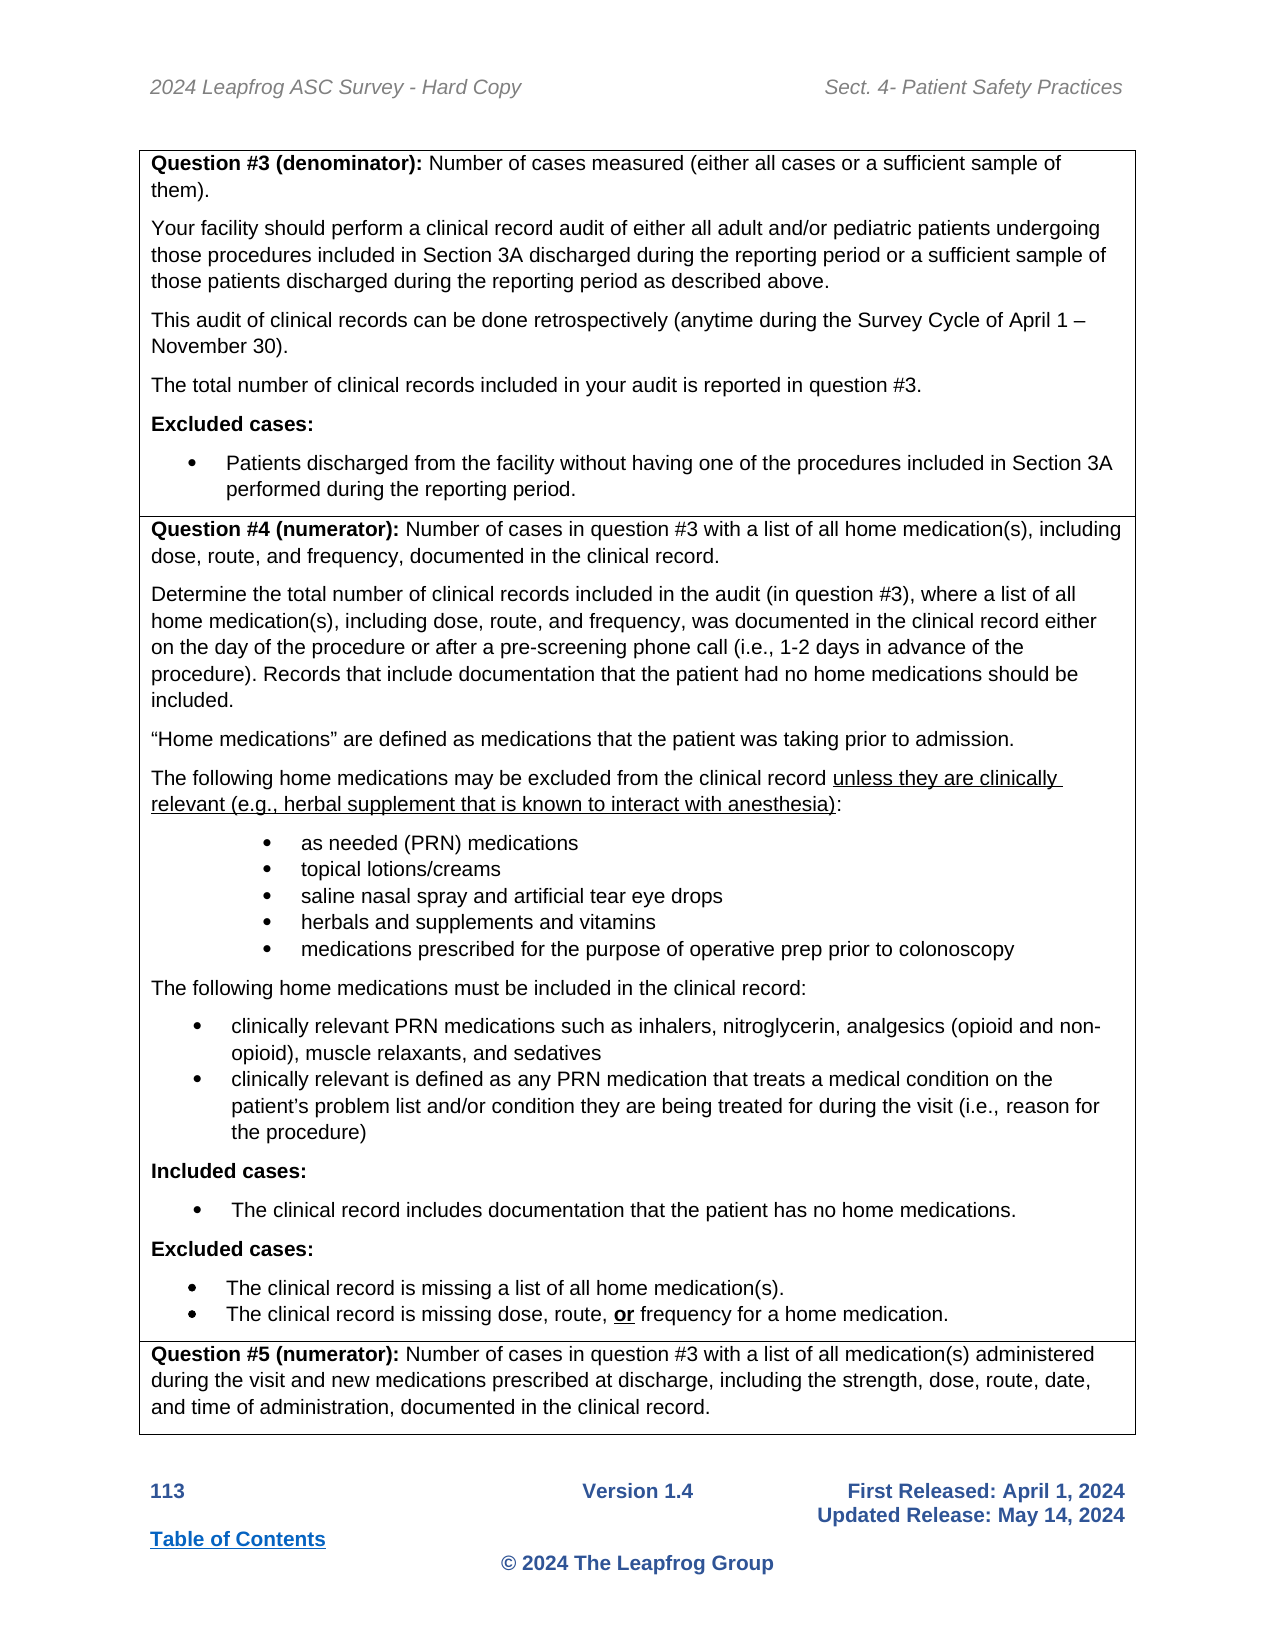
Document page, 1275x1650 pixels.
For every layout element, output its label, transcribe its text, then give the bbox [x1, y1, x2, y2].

table_cell Question #3 (denominator): Number of cases measured (either all cases or a sufficient sample of them). Your facility should perform a clinical record audit of either all adult and/or pediatric patients undergoing those procedures included in Section 3A discharged during the reporting period or a sufficient sample of those patients discharged during the reporting period as described above. This audit of clinical records can be done retrospectively (anytime during the Survey Cycle of April 1 – November 30). The total number of clinical records included in your audit is reported in question #3. Excluded cases: Patients discharged from the facility without having one of the procedures included in Section 3A performed during the reporting period. [140, 151, 1135, 516]
table_cell Question #4 (numerator): Number of cases in question #3 with a list of all home medication(s), including dose, route, and frequency, documented in the clinical record. Determine the total number of clinical records included in the audit (in question #3), where a list of all home medication(s), including dose, route, and frequency, was documented in the clinical record either on the day of the procedure or after a pre-screening phone call (i.e., 1-2 days in advance of the procedure). Records that include documentation that the patient had no home medications should be included. “Home medications” are defined as medications that the patient was taking prior to admission. The following home medications may be excluded from the clinical record unless they are clinically relevant (e.g., herbal supplement that is known to interact with anesthesia): as needed (PRN) medications topical lotions/creams saline nasal spray and artificial tear eye drops herbals and supplements and vitamins medications prescribed for the purpose of operative prep prior to colonoscopy The following home medications must be included in the clinical record: clinically relevant PRN medications such as inhalers, nitroglycerin, analgesics (opioid and non-opioid), muscle relaxants, and sedatives clinically relevant is defined as any PRN medication that treats a medical condition on the patient’s problem list and/or condition they are being treated for during the visit (i.e., reason for the procedure) Included cases: The clinical record includes documentation that the patient has no home medications. Excluded cases: The clinical record is missing a list of all home medication(s). The clinical record is missing dose, route, or frequency for a home medication. [140, 517, 1135, 1341]
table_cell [140, 1342, 1135, 1433]
